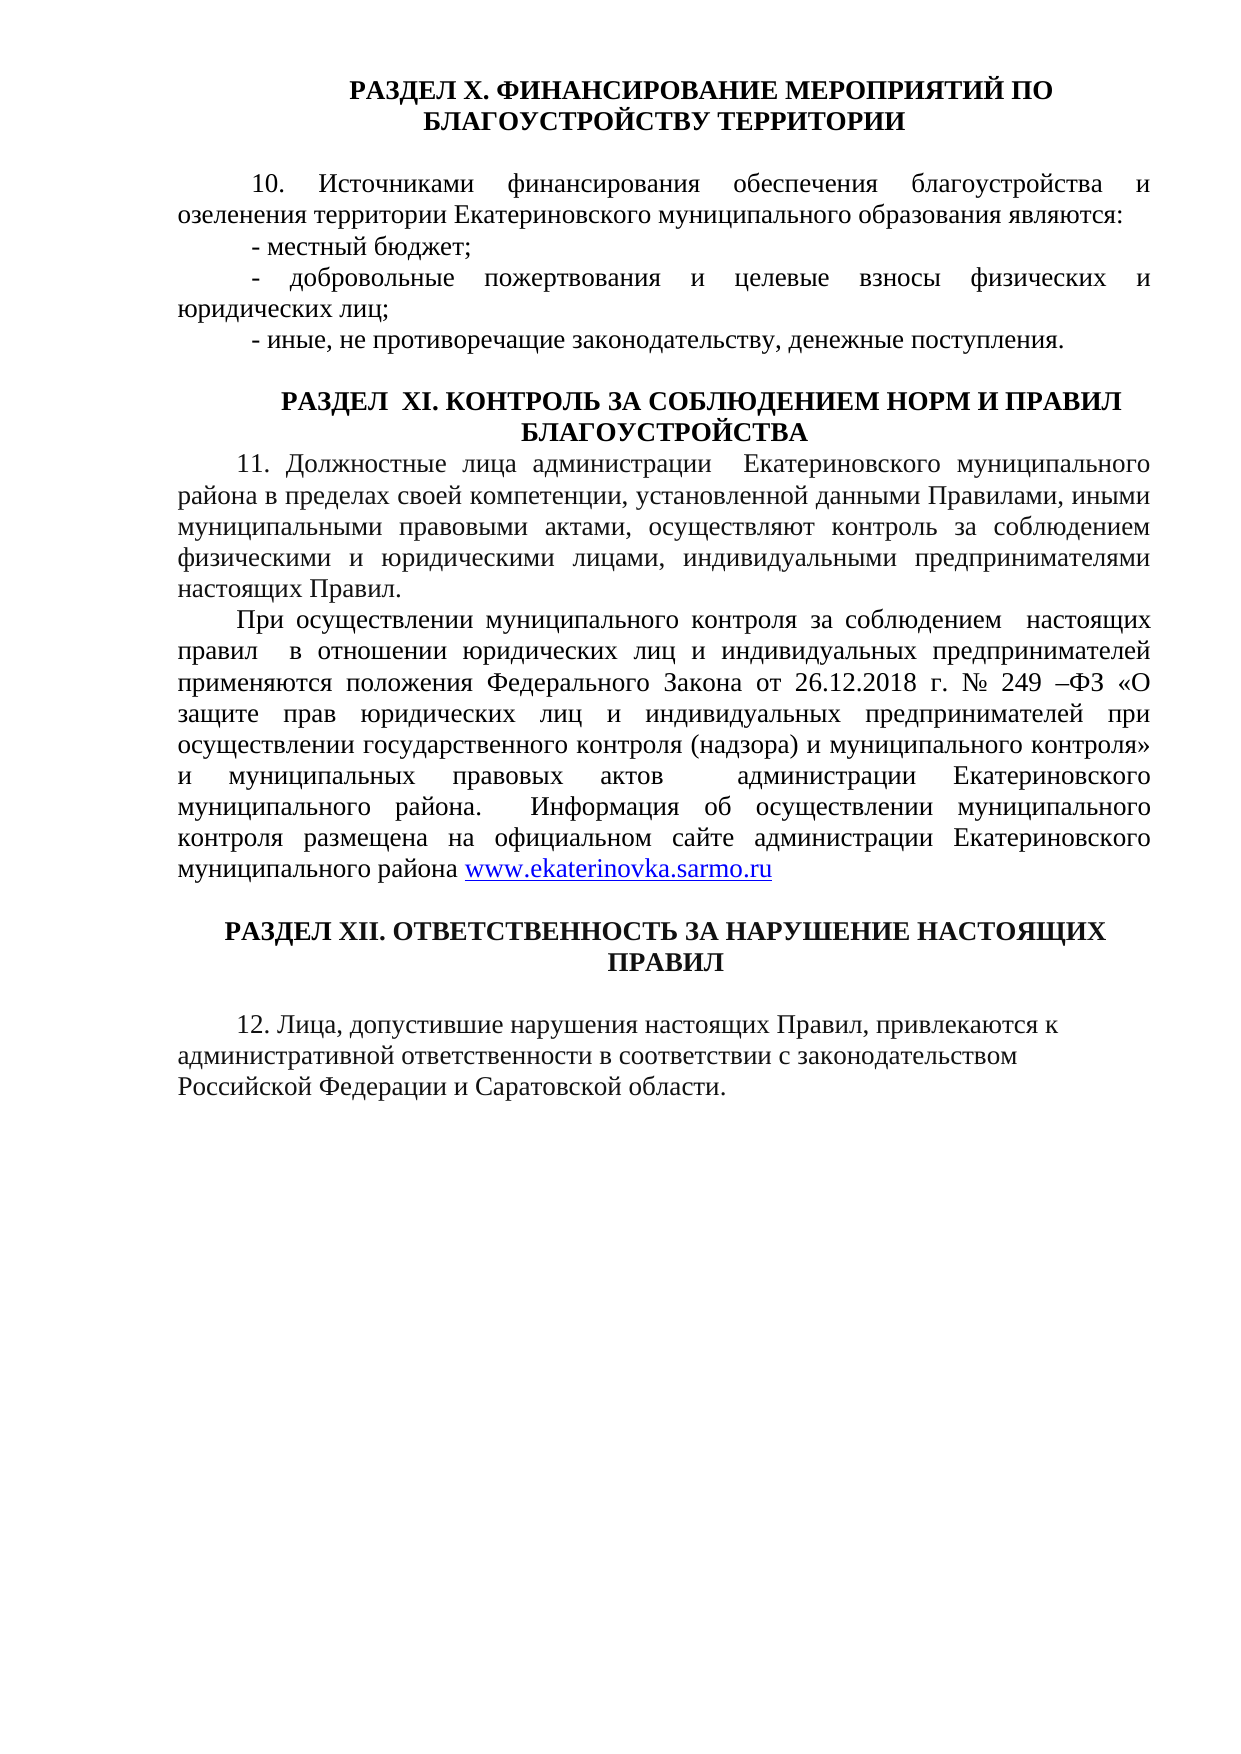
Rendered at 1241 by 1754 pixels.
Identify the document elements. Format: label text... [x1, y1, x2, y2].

text 12. Лица, допустившие нарушения настоящих Правил, привлекаются к административной ответственности в соответствии с законодательством Российской Федерации и Саратовской области. [177, 1008, 1152, 1102]
text РАЗДЕЛ X. ФИНАНСИРОВАНИЕ МЕРОПРИЯТИЙ ПО БЛАГОУСТРОЙСТВУ ТЕРРИТОРИИ [177, 74, 1152, 136]
text 11. Должностные лица администрации Екатериновского муниципального района в пределах своей компетенции, установленной данными Правилами, иными муниципальными правовыми актами, осуществляют контроль за соблюдением физическими и юридическими лицами, индивидуальными предпринимателями настоящих Правил. [177, 448, 1152, 603]
text - иные, не противоречащие законодательству, денежные поступления. [177, 323, 1152, 354]
text - местный бюджет; [177, 229, 1152, 261]
text 10. Источниками финансирования обеспечения благоустройства и озеленения территории Екатериновского муниципального образования являются: [177, 167, 1152, 229]
text РАЗДЕЛ XII. ОТВЕТСТВЕННОСТЬ ЗА НАРУШЕНИЕ НАСТОЯЩИХ ПРАВИЛ [177, 915, 1154, 977]
text - добровольные пожертвования и целевые взносы физических и юридических лиц; [177, 261, 1152, 323]
text РАЗДЕЛ XI. КОНТРОЛЬ ЗА СОБЛЮДЕНИЕМ НОРМ И ПРАВИЛ БЛАГОУСТРОЙСТВА [177, 385, 1152, 448]
text При осуществлении муниципального контроля за соблюдением настоящих правил в отношении юридических лиц и индивидуальных предпринимателей применяются положения Федерального Закона от 26.12.2018 г. № 249 –ФЗ «О защите прав юридических лиц и индивидуальных предпринимателей при осуществлении государственного контроля (надзора) и муниципального контроля» и муниципальных правовых актов администрации Екатериновского муниципального района. Информация об осуществлении муниципального контроля размещена на официальном сайте администрации Екатериновского муниципального района www.ekaterinovka.sarmo.ru [177, 603, 1152, 884]
